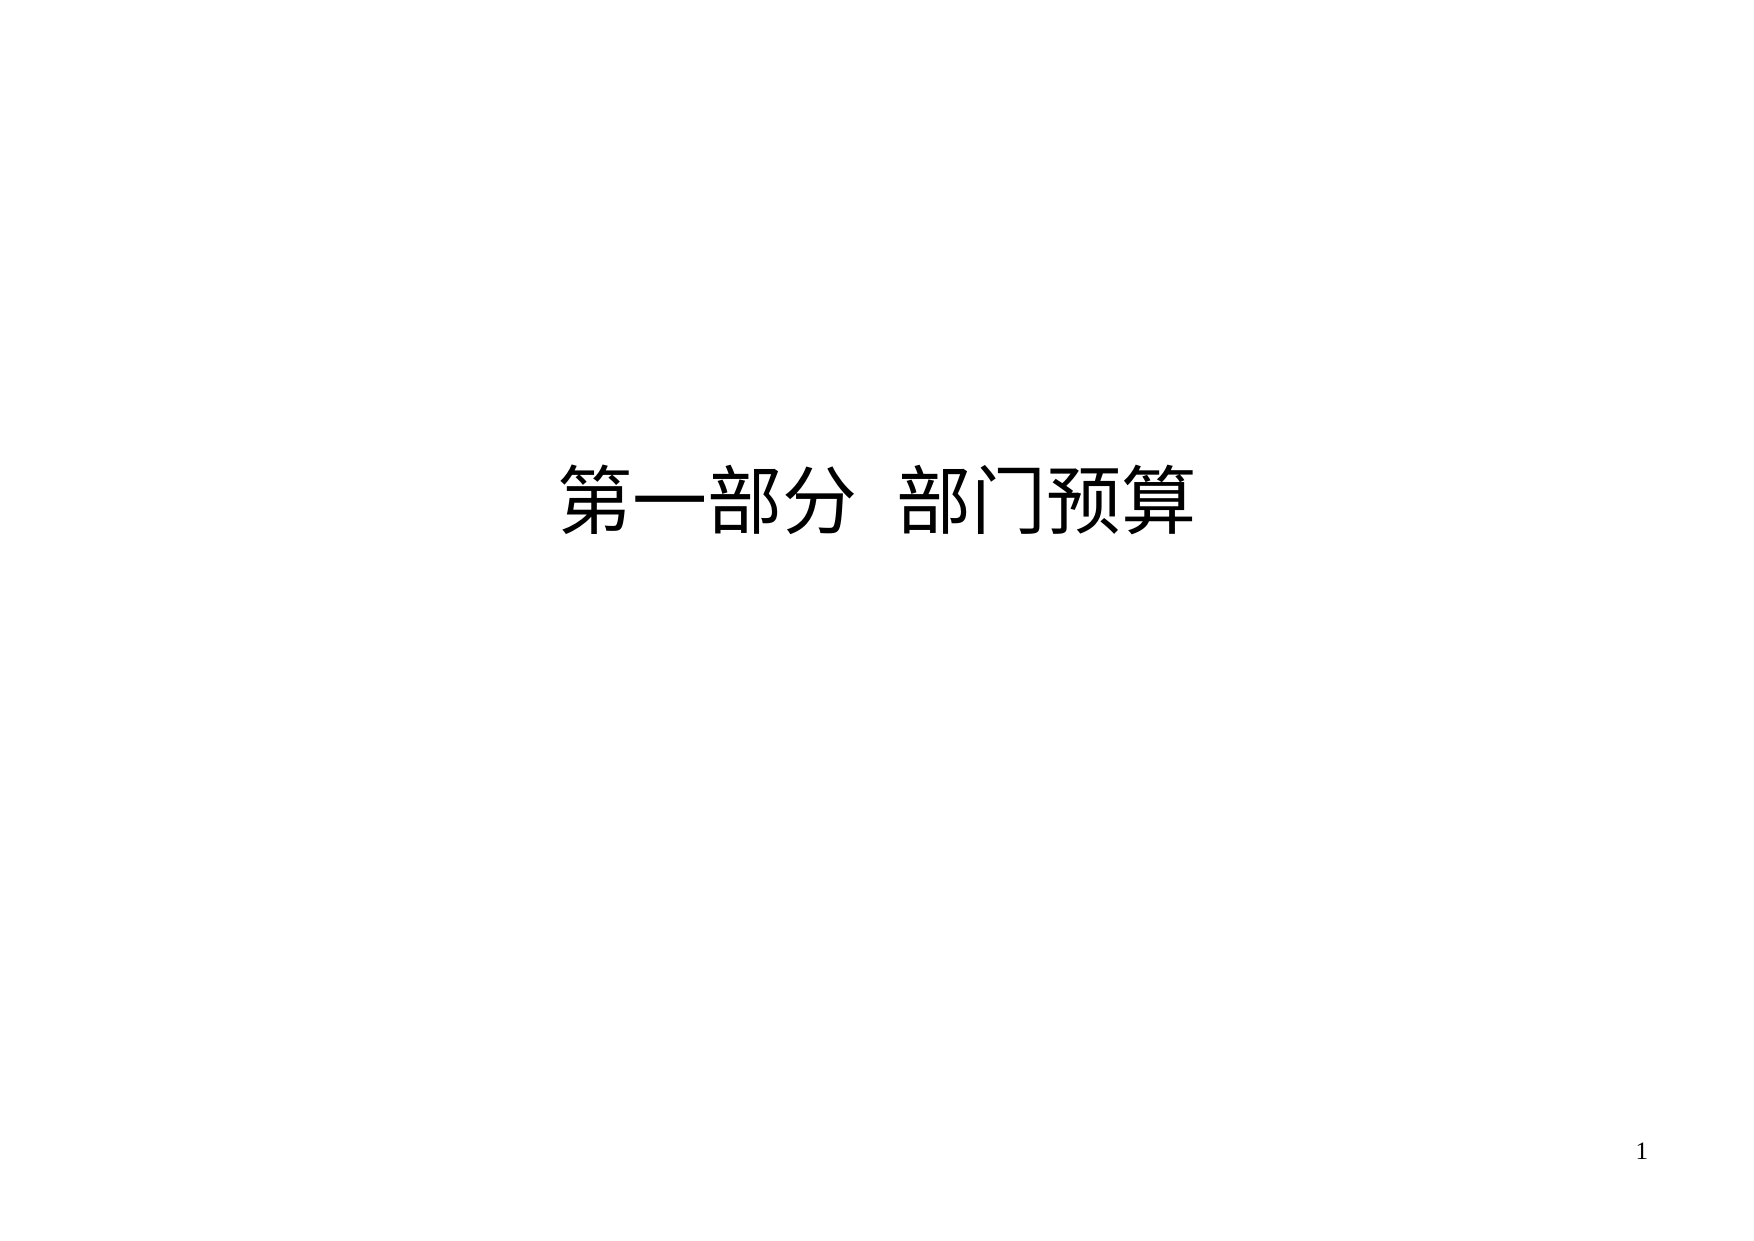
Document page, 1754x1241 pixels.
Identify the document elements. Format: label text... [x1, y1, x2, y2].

text 第一部分 部门预算 [106, 448, 1648, 551]
